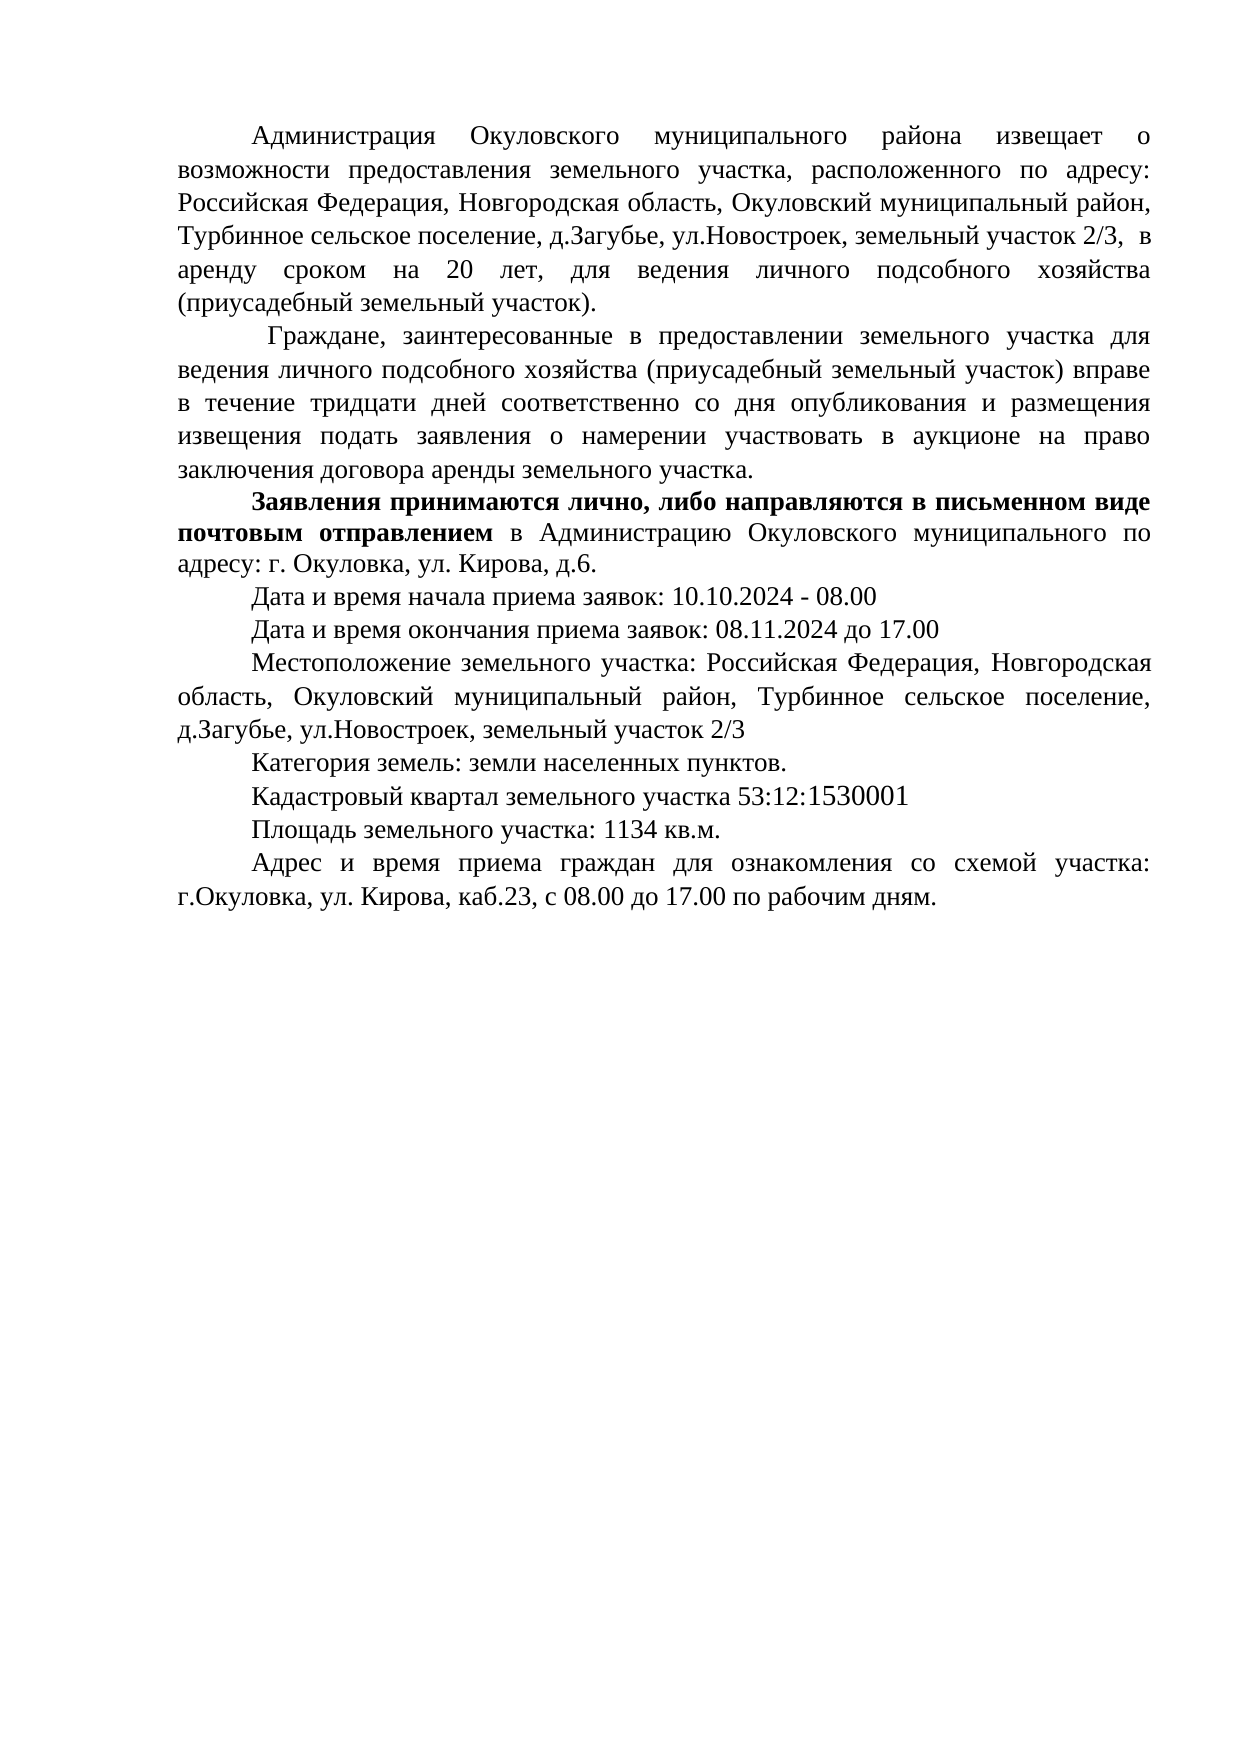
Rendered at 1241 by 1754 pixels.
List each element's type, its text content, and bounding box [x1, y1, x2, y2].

text Адрес и время приема граждан для ознакомления со схемой участка: г.Окуловка, ул. Кирова, каб.23, с 08.00 до 17.00 по рабочим дням. [177, 845, 1152, 912]
text Дата и время начала приема заявок: 10.10.2024 - 08.00 [177, 578, 1152, 612]
text Местоположение земельного участка: Российская Федерация, Новгородская область, Окуловский муниципальный район, Турбинное сельское поселение, д.Загубье, ул.Новостроек, земельный участок 2/3 [177, 645, 1152, 745]
text Кадастровый квартал земельного участка 53:12:1530001 [177, 778, 1152, 812]
text Площадь земельного участка: 1134 кв.м. [177, 812, 1152, 845]
text Заявления принимаются лично, либо направляются в письменном виде почтовым отправлением в Администрацию Окуловского муниципального по адресу: г. Окуловка, ул. Кирова, д.6. [177, 485, 1152, 578]
text Категория земель: земли населенных пунктов. [177, 745, 1152, 778]
text Дата и время окончания приема заявок: 08.11.2024 до 17.00 [177, 612, 1152, 645]
text Администрация Окуловского муниципального района извещает о возможности предоставления земельного участка, расположенного по адресу: Российская Федерация, Новгородская область, Окуловский муниципальный район, Турбинное сельское поселение, д.Загубье, ул.Новостроек, земельный участок 2/3, в аренду сроком на 20 лет, для ведения личного подсобного хозяйства (приусадебный земельный участок). [177, 118, 1152, 318]
text Граждане, заинтересованные в предоставлении земельного участка для ведения личного подсобного хозяйства (приусадебный земельный участок) вправе в течение тридцати дней соответственно со дня опубликования и размещения извещения подать заявления о намерении участвовать в аукционе на право заключения договора аренды земельного участка. [177, 318, 1152, 485]
